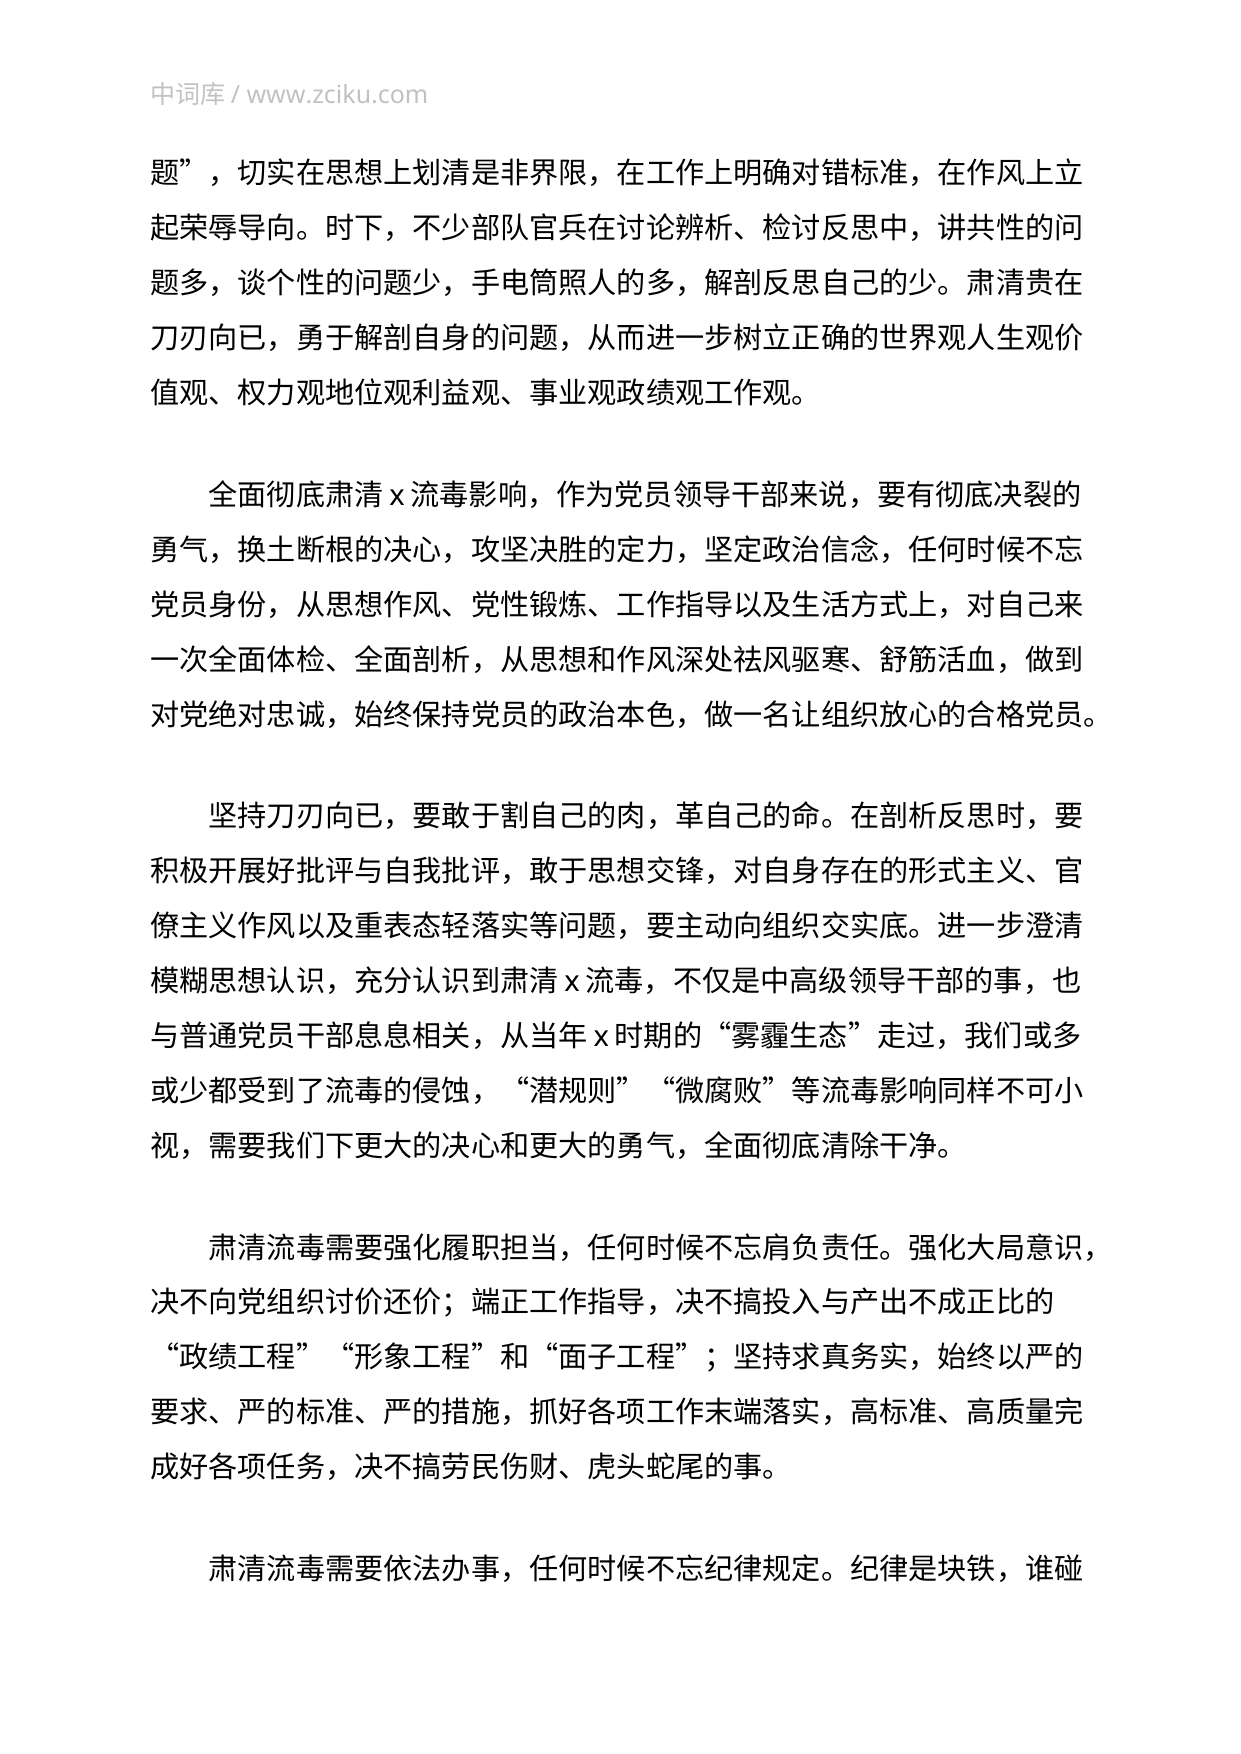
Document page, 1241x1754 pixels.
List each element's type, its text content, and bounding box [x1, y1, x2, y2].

text 全面彻底肃清x流毒影响，作为党员领导干部来说，要有彻底决裂的勇气，换土断根的决心，攻坚决胜的定力，坚定政治信念，任何时候不忘党员身份，从思想作风、党性锻炼、工作指导以及生活方式上，对自己来一次全面体检、全面剖析，从思想和作风深处祛风驱寒、舒筋活血，做到对党绝对忠诚，始终保持党员的政治本色，做一名让组织放心的合格党员。 [150, 471, 1090, 733]
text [150, 1546, 1090, 1588]
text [150, 150, 1090, 412]
text 坚持刀刃向已，要敢于割自己的肉，革自己的命。在剖析反思时，要积极开展好批评与自我批评，敢于思想交锋，对自身存在的形式主义、官僚主义作风以及重表态轻落实等问题，要主动向组织交实底。进一步澄清模糊思想认识，充分认识到肃清x流毒，不仅是中高级领导干部的事，也与普通党员干部息息相关，从当年x时期的“雾霾生态”走过，我们或多或少都受到了流毒的侵蚀，“潜规则”“微腐败”等流毒影响同样不可小视，需要我们下更大的决心和更大的勇气，全面彻底清除干净。 [150, 793, 1090, 1165]
text 肃清流毒需要强化履职担当，任何时候不忘肩负责任。强化大局意识，决不向党组织讨价还价；端正工作指导，决不搞投入与产出不成正比的“政绩工程”“形象工程”和“面子工程”；坚持求真务实，始终以严的要求、严的标准、严的措施，抓好各项工作末端落实，高标准、高质量完成好各项任务，决不搞劳民伤财、虎头蛇尾的事。 [150, 1224, 1090, 1486]
